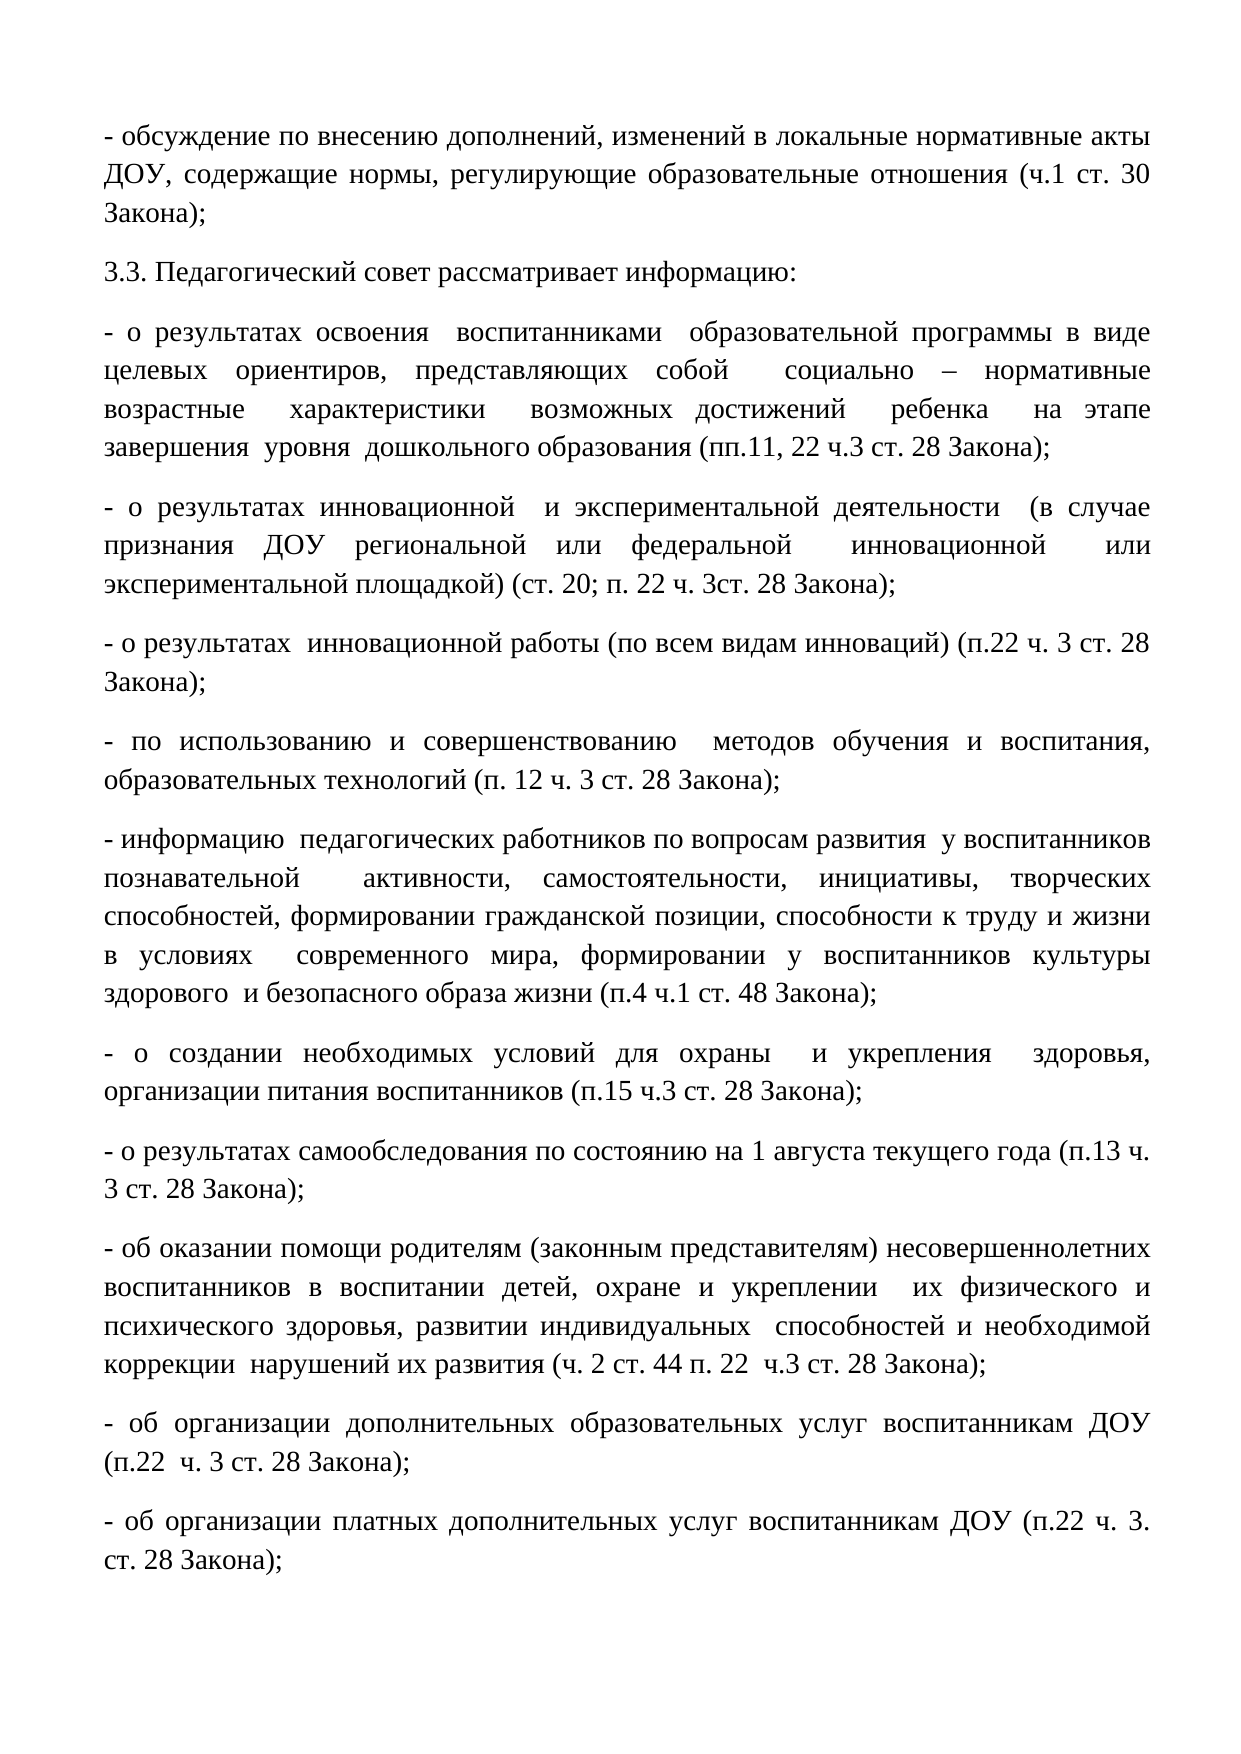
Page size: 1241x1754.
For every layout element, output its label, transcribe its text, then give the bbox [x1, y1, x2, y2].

text - о результатах самообследования по состоянию на 1 августа текущего года (п.13 ч. 3 ст. 28 Закона); [103, 1133, 1152, 1205]
text - о создании необходимых условий для охраны и укрепления здоровья, организации питания воспитанников (п.15 ч.3 ст. 28 Закона); [103, 1035, 1152, 1107]
text - обсуждение по внесению дополнений, изменений в локальные нормативные акты ДОУ, содержащие нормы, регулирующие образовательные отношения (ч.1 ст. 30 Закона); [103, 118, 1152, 229]
text - об оказании помощи родителям (законным представителям) несовершеннолетних воспитанников в воспитании детей, охране и укреплении их физического и психического здоровья, развитии индивидуальных способностей и необходимой коррекции нарушений их развития (ч. 2 ст. 44 п. 22 ч.3 ст. 28 Закона); [103, 1231, 1152, 1380]
text - информацию педагогических работников по вопросам развития у воспитанников познавательной активности, самостоятельности, инициативы, творческих способностей, формировании гражданской позиции, способности к труду и жизни в условиях современного мира, формировании у воспитанников культуры здорового и безопасного образа жизни (п.4 ч.1 ст. 48 Закона); [103, 821, 1152, 1009]
text - об организации платных дополнительных услуг воспитанникам ДОУ (п.22 ч. 3. ст. 28 Закона); [103, 1503, 1152, 1576]
text - по использованию и совершенствованию методов обучения и воспитания, образовательных технологий (п. 12 ч. 3 ст. 28 Закона); [103, 723, 1152, 795]
text - об организации дополнительных образовательных услуг воспитанникам ДОУ (п.22 ч. 3 ст. 28 Закона); [103, 1406, 1152, 1478]
text - о результатах освоения воспитанниками образовательной программы в виде целевых ориентиров, представляющих собой социально – нормативные возрастные характеристики возможных достижений ребенка на этапе завершения уровня дошкольного образования (пп.11, 22 ч.3 ст. 28 Закона); [103, 314, 1152, 463]
text - о результатах инновационной работы (по всем видам инноваций) (п.22 ч. 3 ст. 28 Закона); [103, 625, 1152, 697]
text - о результатах инновационной и экспериментальной деятельности (в случае признания ДОУ региональной или федеральной инновационной или экспериментальной площадкой) (ст. 20; п. 22 ч. 3ст. 28 Закона); [103, 489, 1152, 599]
text 3.3. Педагогический совет рассматривает информацию: [103, 254, 1152, 288]
